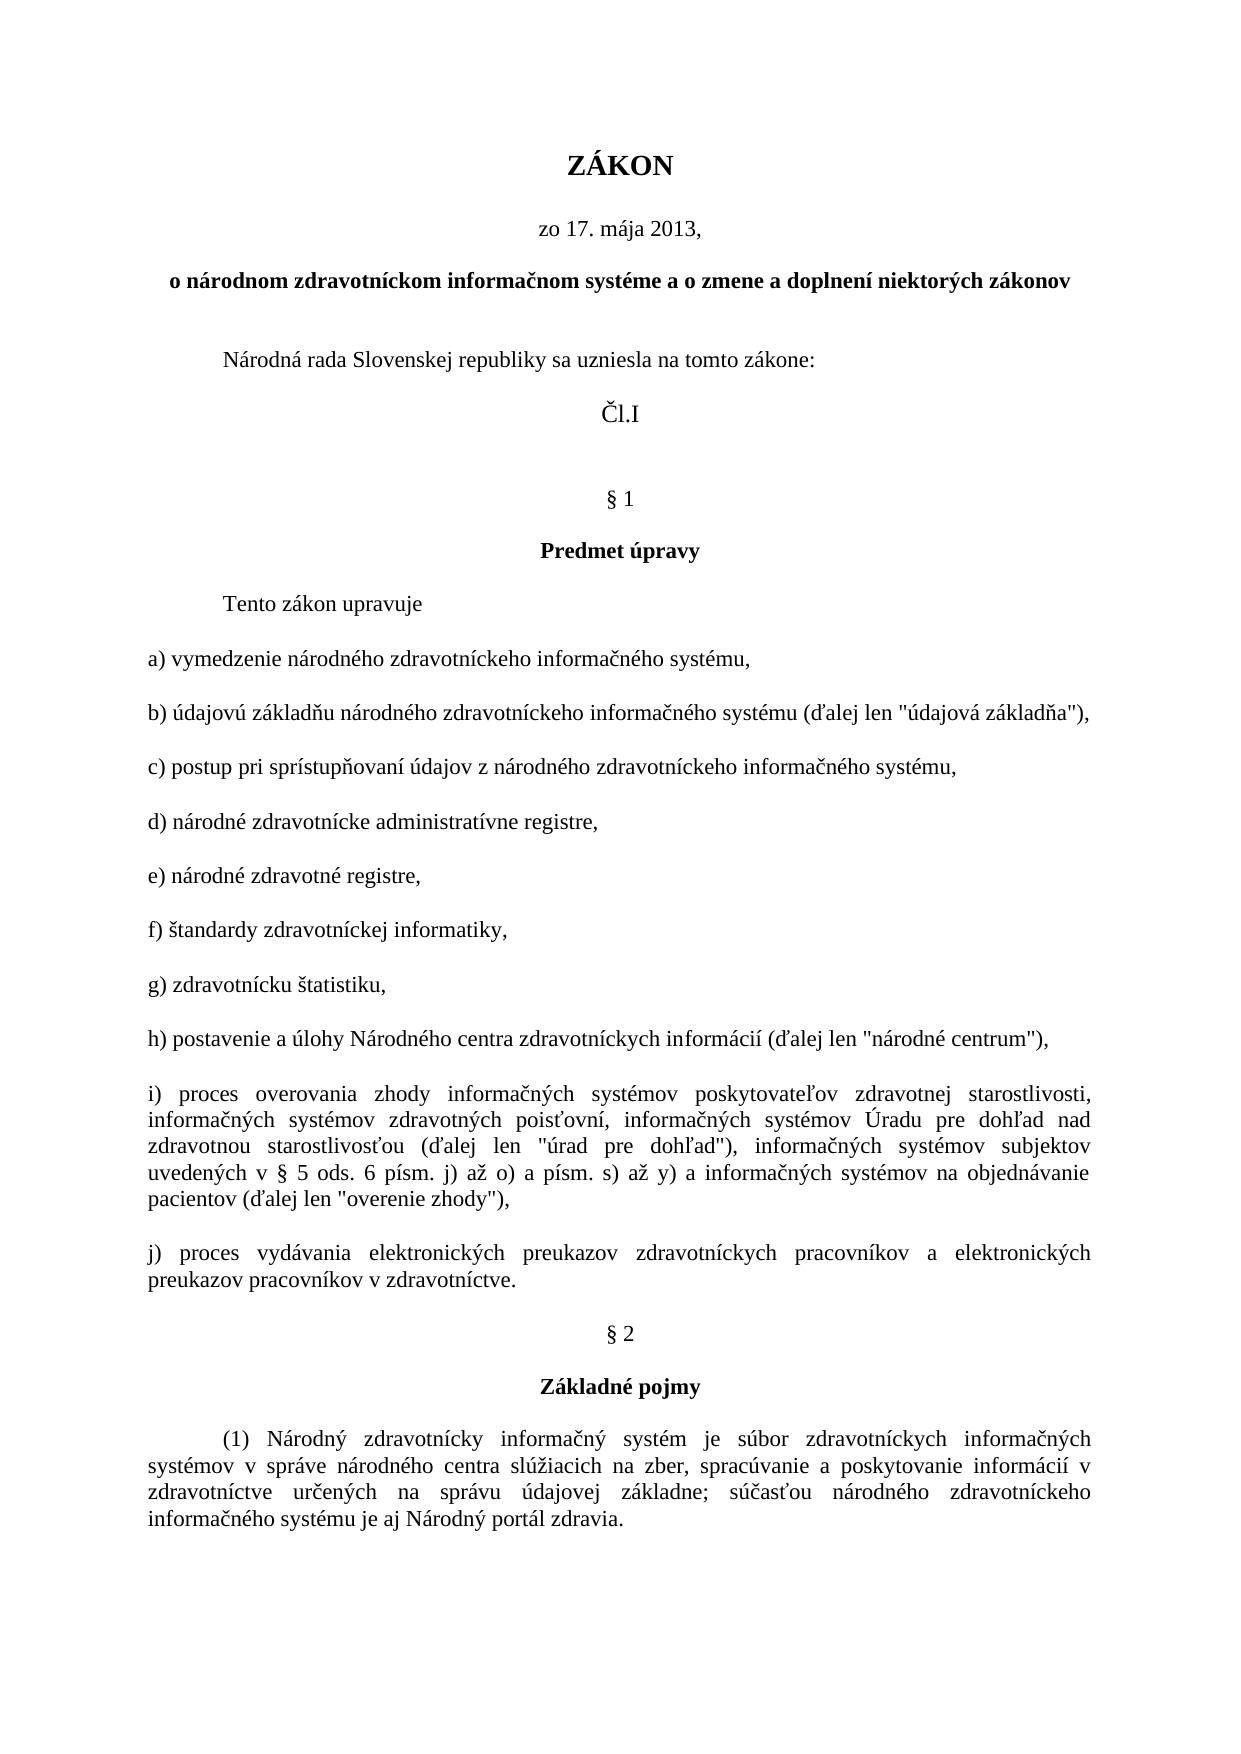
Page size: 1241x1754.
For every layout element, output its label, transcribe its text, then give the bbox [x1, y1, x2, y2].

text c) postup pri sprístupňovaní údajov z národného zdravotníckeho informačného systému, [148, 753, 1092, 780]
text i) proces overovania zhody informačných systémov poskytovateľov zdravotnej starostlivosti, informačných systémov zdravotných poisťovní, informačných systémov Úradu pre dohľad nad zdravotnou starostlivosťou (ďalej len "úrad pre dohľad"), informačných systémov subjektov uvedených v § 5 ods. 6 písm. j) až o) a písm. s) až y) a informačných systémov na objednávanie pacientov (ďalej len "overenie zhody"), [148, 1079, 1092, 1211]
text g) zdravotnícku štatistiku, [148, 971, 1092, 997]
text zo 17. mája 2013, [148, 215, 1092, 241]
text h) postavenie a úlohy Národného centra zdravotníckych informácií (ďalej len "národné centrum"), [148, 1025, 1092, 1052]
text ZÁKON [148, 148, 1092, 181]
text o národnom zdravotníckom informačnom systéme a o zmene a doplnení niektorých zákonov [148, 267, 1092, 294]
text j) proces vydávania elektronických preukazov zdravotníckych pracovníkov a elektronických preukazov pracovníkov v zdravotníctve. [148, 1239, 1092, 1292]
text § 2 [148, 1320, 1092, 1346]
text e) národné zdravotné registre, [148, 862, 1092, 888]
text f) štandardy zdravotníckej informatiky, [148, 916, 1092, 943]
text b) údajovú základňu národného zdravotníckeho informačného systému (ďalej len "údajová základňa"), [148, 699, 1092, 725]
text (1) Národný zdravotnícky informačný systém je súbor zdravotníckych informačných systémov v správe národného centra slúžiacich na zber, spracúvanie a poskytovanie informácií v zdravotníctve určených na správu údajovej základne; súčasťou národného zdravotníckeho informačného systému je aj Národný portál zdravia. [148, 1426, 1092, 1531]
text Čl.I [148, 399, 1092, 428]
text § 1 [148, 485, 1092, 511]
text Národná rada Slovenskej republiky sa uzniesla na tomto zákone: [148, 347, 1092, 373]
text d) národné zdravotnícke administratívne registre, [148, 808, 1092, 834]
text Predmet úpravy [148, 537, 1092, 564]
text a) vymedzenie národného zdravotníckeho informačného systému, [148, 644, 1092, 671]
text Základné pojmy [148, 1373, 1092, 1399]
text Tento zákon upravuje [148, 590, 1092, 617]
